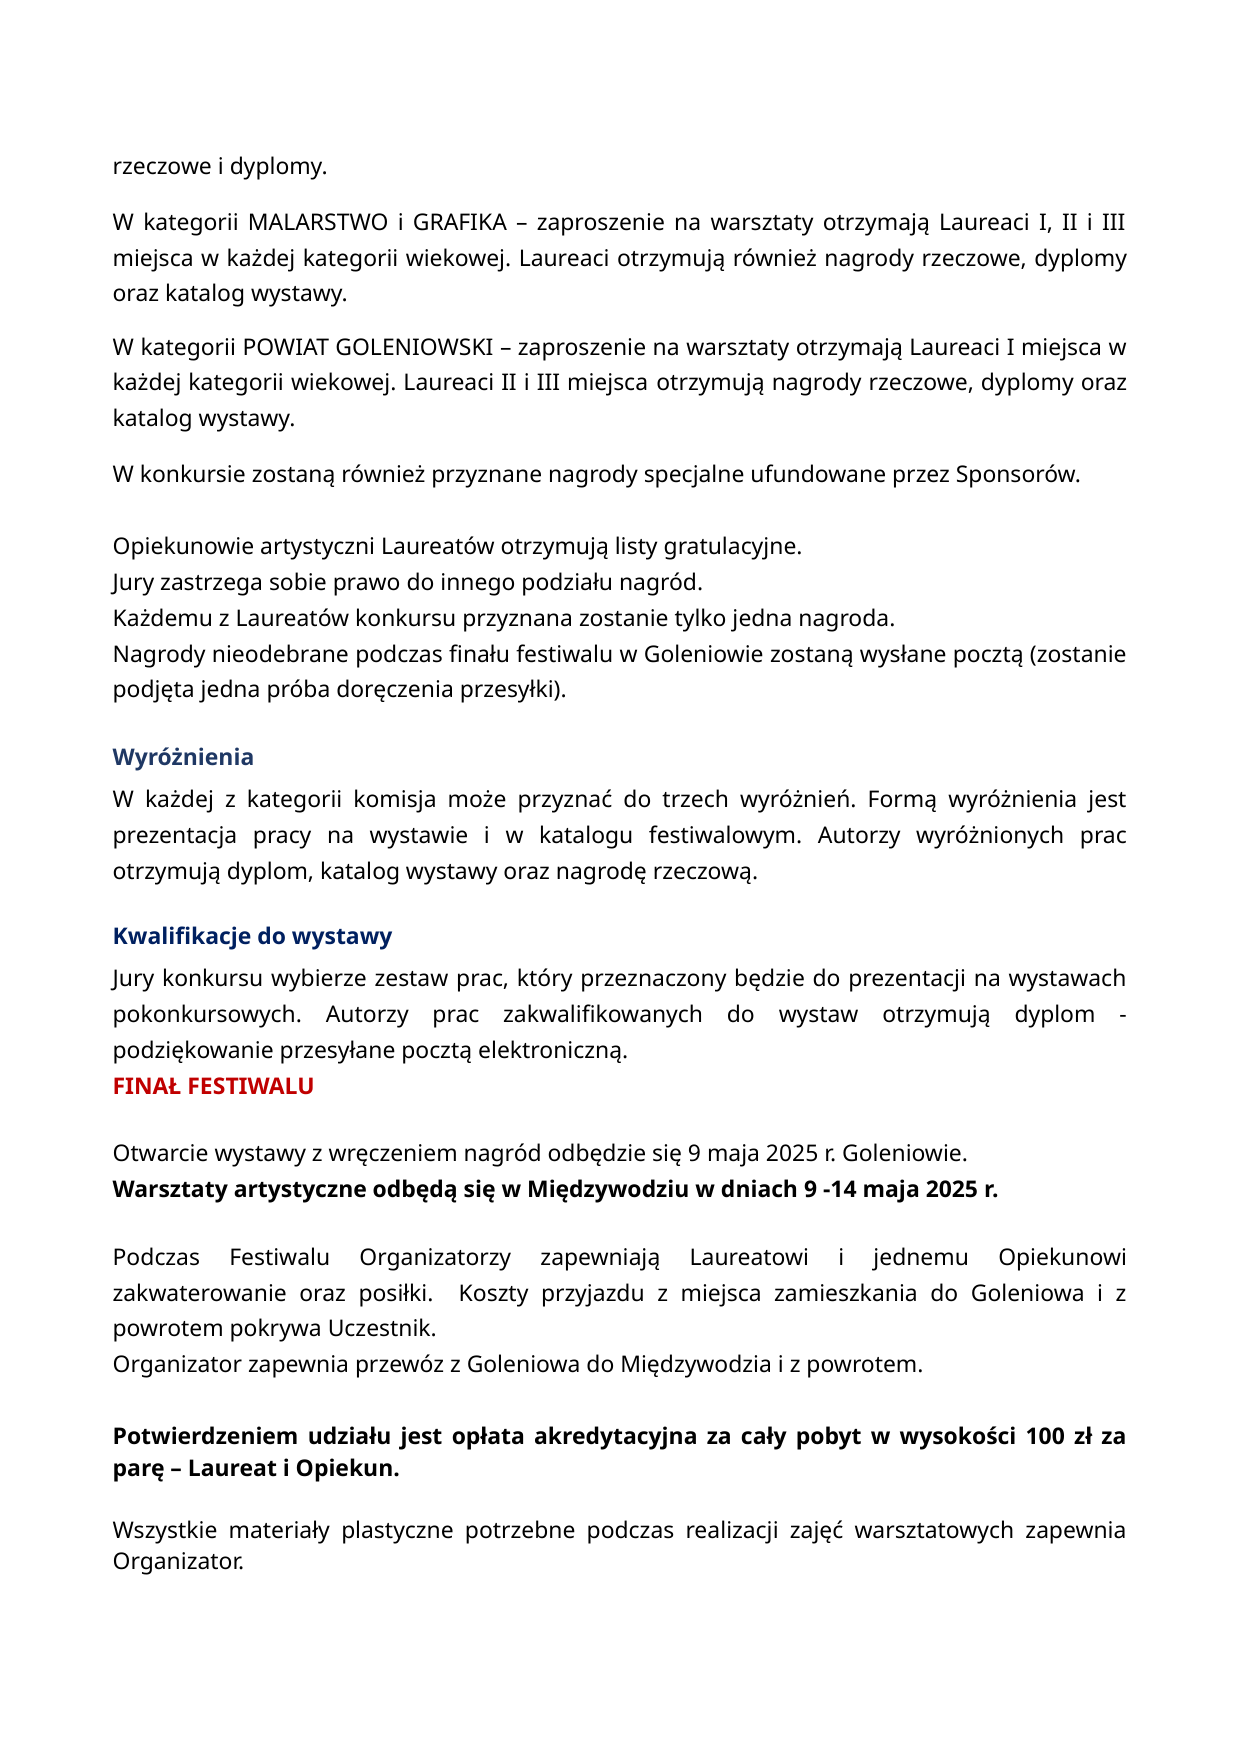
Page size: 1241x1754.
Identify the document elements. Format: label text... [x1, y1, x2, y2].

text Otwarcie wystawy z wręczeniem nagród odbędzie się 9 maja 2025 r. Goleniowie. [112, 1137, 1128, 1169]
text Wyróżnienia [112, 741, 1128, 772]
text Nagrody nieodebrane podczas finału festiwalu w Goleniowie zostaną wysłane pocztą (zostanie podjęta jedna próba doręczenia przesyłki). [112, 637, 1128, 705]
text Kwalifikacje do wystawy [112, 920, 1128, 951]
text Jury zastrzega sobie prawo do innego podziału nagród. [112, 566, 1128, 597]
text Wszystkie materiały plastyczne potrzebne podczas realizacji zajęć warsztatowych zapewnia Organizator. [112, 1514, 1128, 1576]
text Organizator zapewnia przewóz z Goleniowa do Międzywodzia i z powrotem. [112, 1348, 1128, 1379]
text W konkursie zostaną również przyznane nagrody specjalne ufundowane przez Sponsorów. [112, 458, 1128, 489]
text Opiekunowie artystyczni Laureatów otrzymują listy gratulacyjne. [112, 530, 1128, 561]
text FINAŁ FESTIWALU [112, 1070, 1128, 1101]
text Potwierdzeniem udziału jest opłata akredytacyjna za cały pobyt w wysokości 100 zł za parę – Laureat i Opiekun. [112, 1420, 1128, 1483]
text W kategorii POWIAT GOLENIOWSKI – zaproszenie na warsztaty otrzymają Laureaci I miejsca w każdej kategorii wiekowej. Laureaci II i III miejsca otrzymują nagrody rzeczowe, dyplomy oraz katalog wystawy. [112, 330, 1128, 433]
text Jury konkursu wybierze zestaw prac, który przeznaczony będzie do prezentacji na wystawach pokonkursowych. Autorzy prac zakwalifikowanych do wystaw otrzymują dyplom - podziękowanie przesyłane pocztą elektroniczną. [112, 962, 1128, 1066]
text Podczas Festiwalu Organizatorzy zapewniają Laureatowi i jednemu Opiekunowi zakwaterowanie oraz posiłki. Koszty przyjazdu z miejsca zamieszkania do Goleniowa i z powrotem pokrywa Uczestnik. [112, 1241, 1128, 1344]
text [112, 150, 1128, 181]
text Warsztaty artystyczne odbędą się w Międzywodziu w dniach 9 -14 maja 2025 r. [112, 1173, 1128, 1204]
text Każdemu z Laureatów konkursu przyznana zostanie tylko jedna nagroda. [112, 602, 1128, 633]
text W kategorii MALARSTWO i GRAFIKA – zaproszenie na warsztaty otrzymają Laureaci I, II i III miejsca w każdej kategorii wiekowej. Laureaci otrzymują również nagrody rzeczowe, dyplomy oraz katalog wystawy. [112, 206, 1128, 309]
text W każdej z kategorii komisja może przyznać do trzech wyróżnień. Formą wyróżnienia jest prezentacja pracy na wystawie i w katalogu festiwalowym. Autorzy wyróżnionych prac otrzymują dyplom, katalog wystawy oraz nagrodę rzeczową. [112, 783, 1128, 886]
